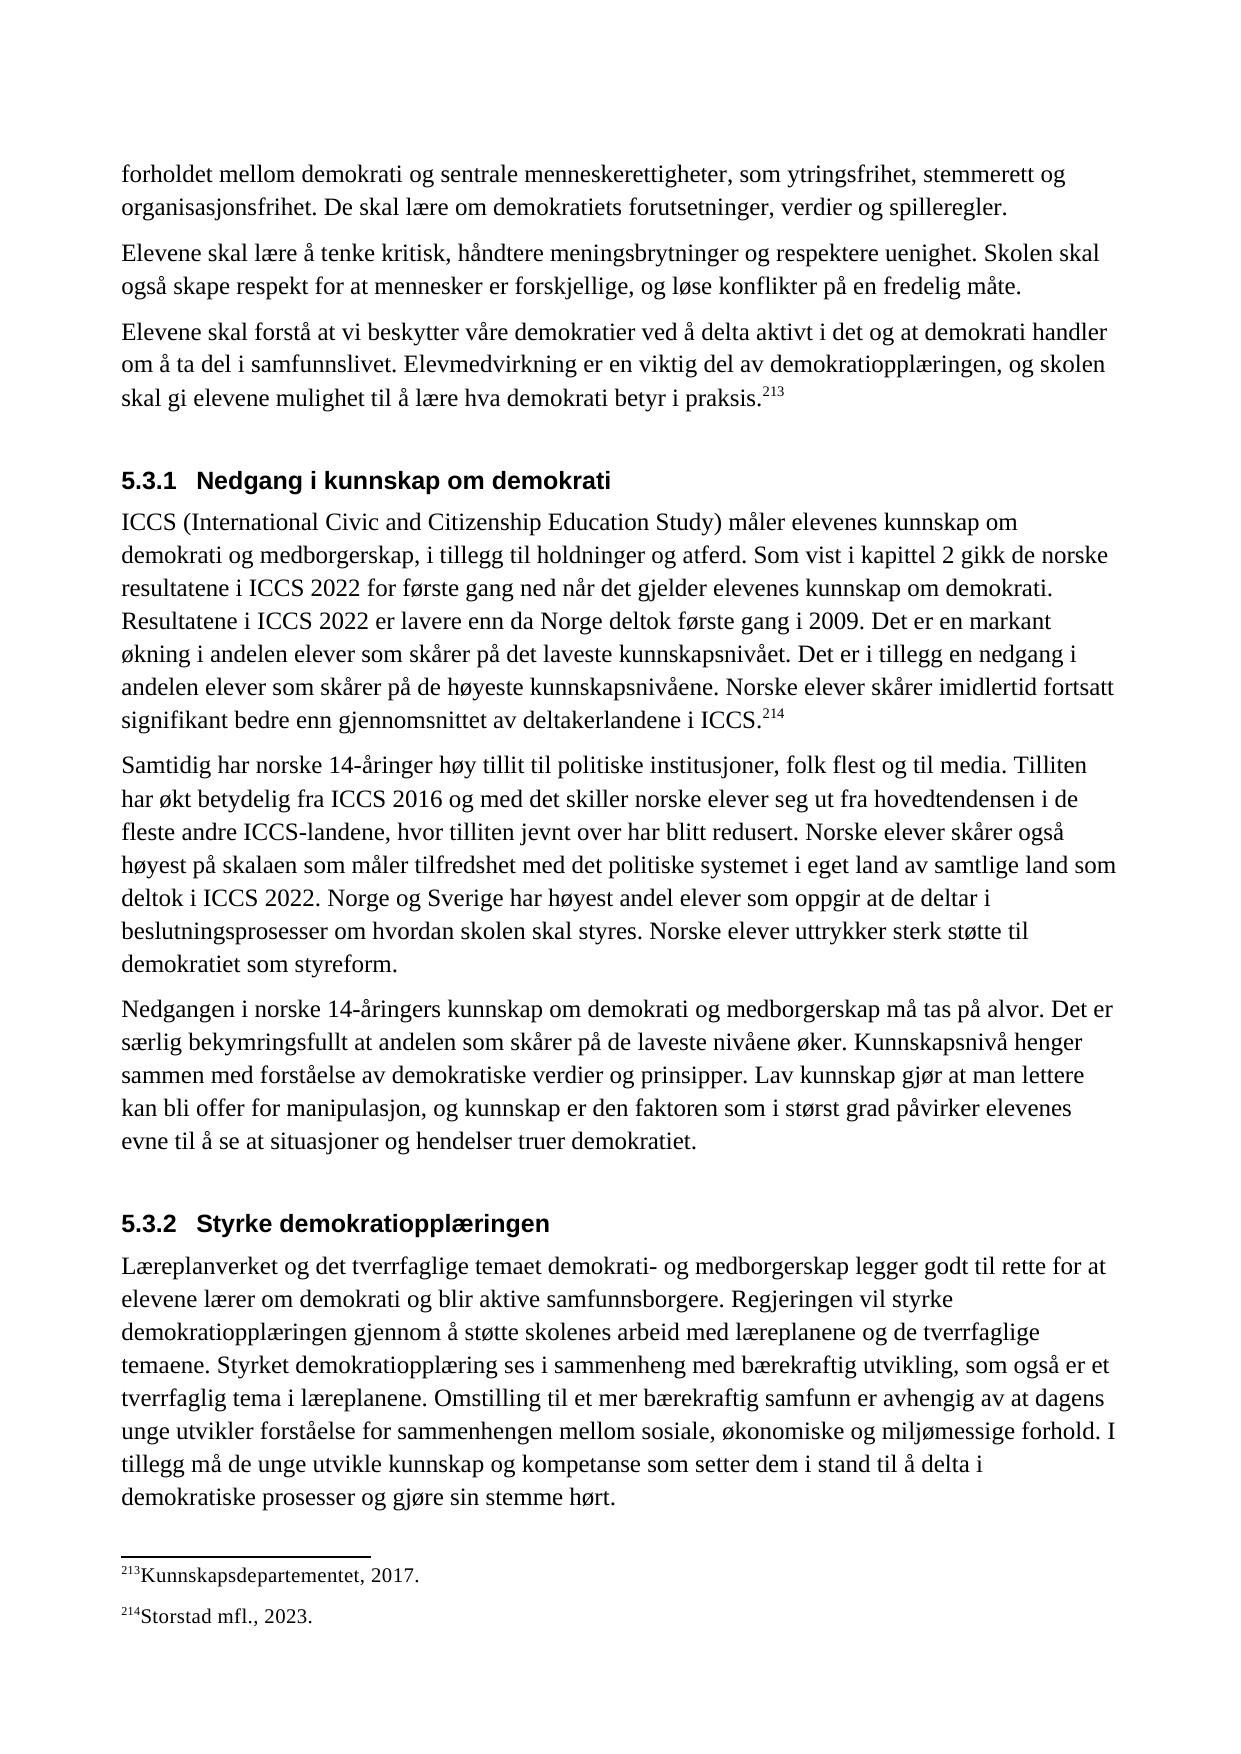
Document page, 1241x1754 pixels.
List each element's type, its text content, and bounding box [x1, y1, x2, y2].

text Elevene skal lære å tenke kritisk, håndtere meningsbrytninger og respektere uenighet. Skolen skal også skape respekt for at mennesker er forskjellige, og løse konflikter på en fredelig måte. [121, 238, 1119, 300]
subtitle Styrke demokratiopplæringen [121, 1209, 1119, 1238]
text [121, 159, 1119, 221]
text Nedgangen i norske 14-åringers kunnskap om demokrati og medborgerskap må tas på alvor. Det er særlig bekymringsfullt at andelen som skårer på de laveste nivåene øker. Kunnskapsnivå henger sammen med forståelse av demokratiske verdier og prinsipper. Lav kunnskap gjør at man lettere kan bli offer for manipulasjon, og kunnskap er den faktoren som i størst grad påvirker elevenes evne til å se at situasjoner og hendelser truer demokratiet. [121, 994, 1119, 1155]
text Elevene skal forstå at vi beskytter våre demokratier ved å delta aktivt i det og at demokrati handler om å ta del i samfunnslivet. Elevmedvirkning er en viktig del av demokratiopplæringen, og skolen skal gi elevene mulighet til å lære hva demokrati betyr i praksis. [121, 317, 1119, 411]
subtitle Nedgang i kunnskap om demokrati [121, 466, 1119, 494]
text ICCS (International Civic and Citizenship Education Study) måler elevenes kunnskap om demokrati og medborgerskap, i tillegg til holdninger og atferd. Som vist i kapittel 2 gikk de norske resultatene i ICCS 2022 for første gang ned når det gjelder elevenes kunnskap om demokrati. Resultatene i ICCS 2022 er lavere enn da Norge deltok første gang i 2009. Det er en markant økning i andelen elever som skårer på det laveste kunnskapsnivået. Det er i tillegg en nedgang i andelen elever som skårer på de høyeste kunnskapsnivåene. Norske elever skårer imidlertid fortsatt signifikant bedre enn gjennomsnittet av deltakerlandene i ICCS. [121, 507, 1119, 734]
text Samtidig har norske 14-åringer høy tillit til politiske institusjoner, folk flest og til media. Tilliten har økt betydelig fra ICCS 2016 og med det skiller norske elever seg ut fra hovedtendensen i de fleste andre ICCS-landene, hvor tilliten jevnt over har blitt redusert. Norske elever skårer også høyest på skalaen som måler tilfredshet med det politiske systemet i eget land av samtlige land som deltok i ICCS 2022. Norge og Sverige har høyest andel elever som oppgir at de deltar i beslutningsprosesser om hvordan skolen skal styres. Norske elever uttrykker sterk støtte til demokratiet som styreform. [121, 751, 1119, 977]
text Læreplanverket og det tverrfaglige temaet demokrati- og medborgerskap legger godt til rette for at elevene lærer om demokrati og blir aktive samfunnsborgere. Regjeringen vil styrke demokratiopplæringen gjennom å støtte skolenes arbeid med læreplanene og de tverrfaglige temaene. Styrket demokratiopplæring ses i sammenheng med bærekraftig utvikling, som også er et tverrfaglig tema i læreplanene. Omstilling til et mer bærekraftig samfunn er avhengig av at dagens unge utvikler forståelse for sammenhengen mellom sosiale, økonomiske og miljømessige forhold. I tillegg må de unge utvikle kunnskap og kompetanse som setter dem i stand til å delta i demokratiske prosesser og gjøre sin stemme hørt. [121, 1251, 1119, 1511]
